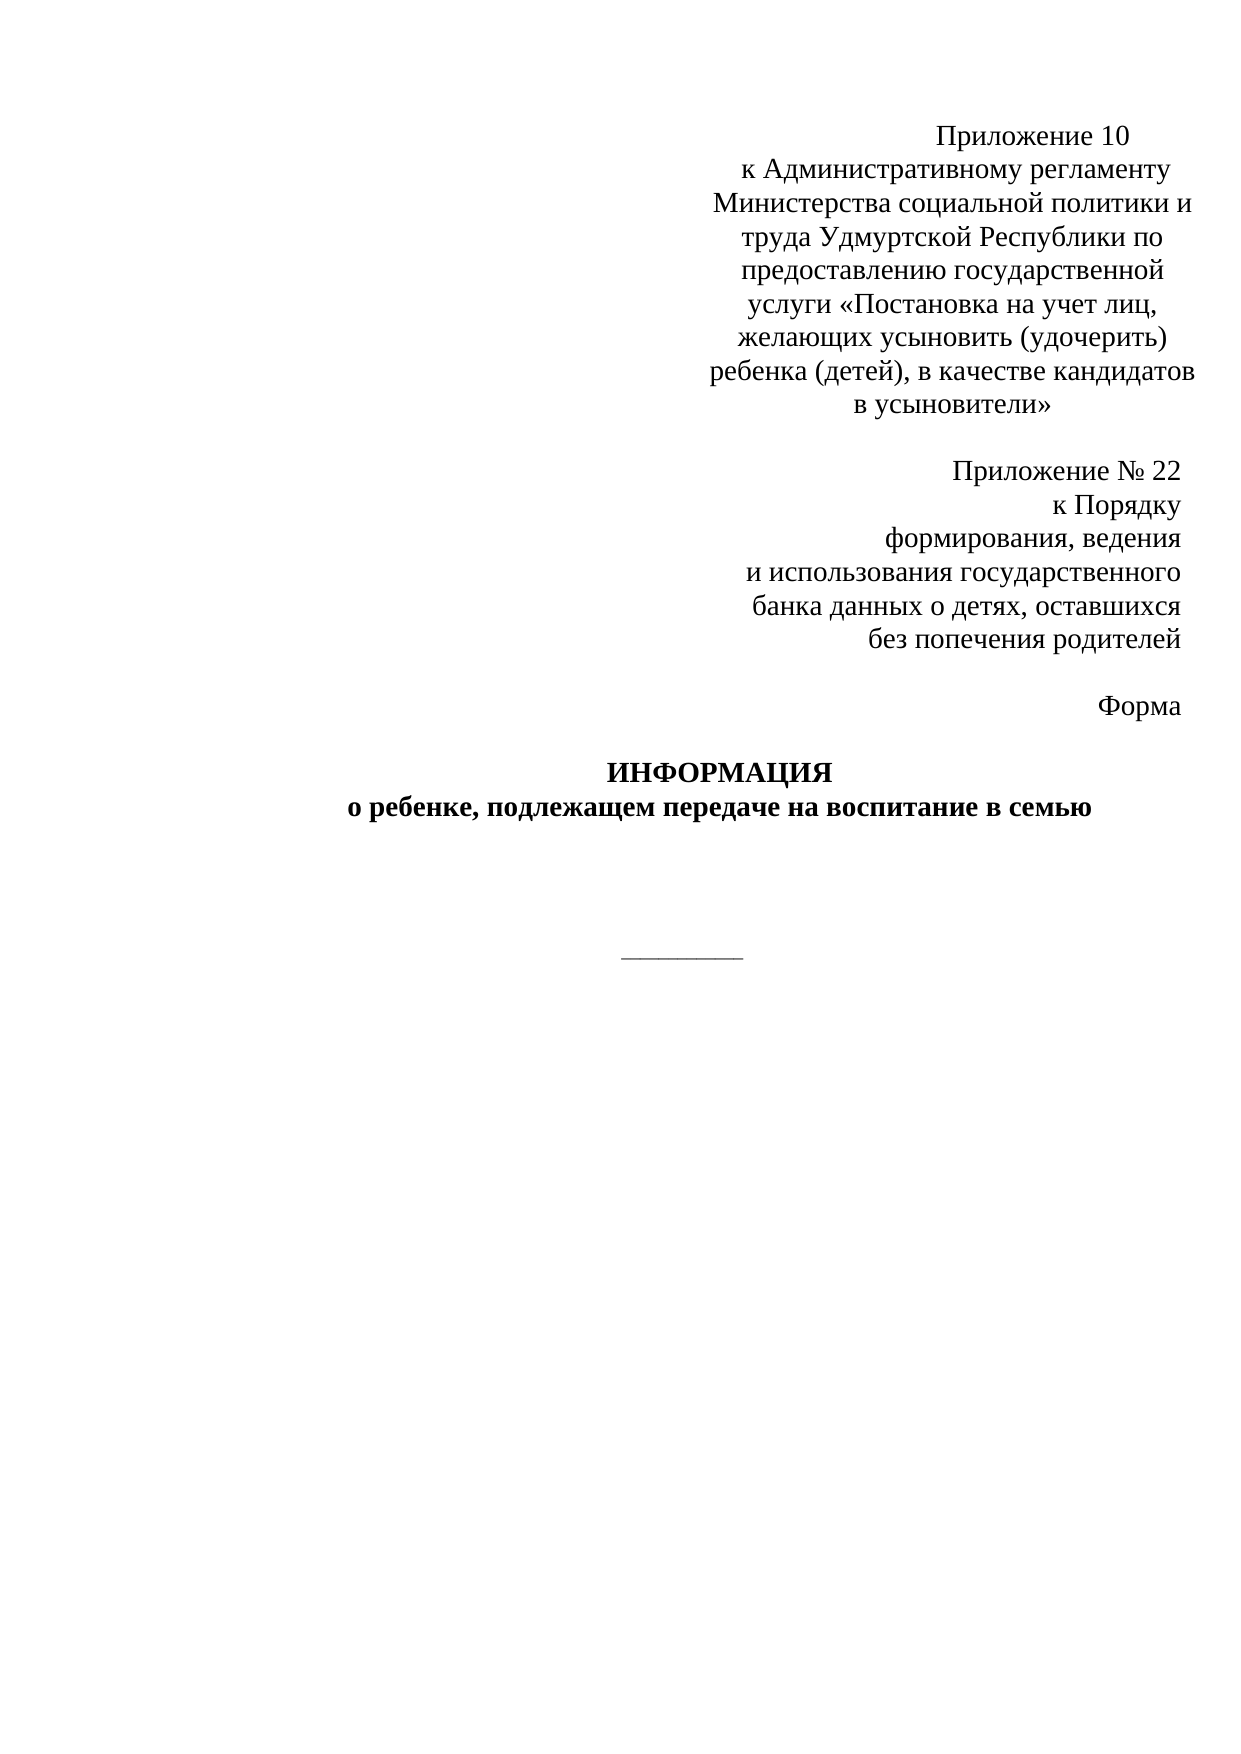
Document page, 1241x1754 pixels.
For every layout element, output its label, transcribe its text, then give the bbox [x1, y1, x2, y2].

text к Порядку [183, 487, 1181, 521]
text без попечения родителей [183, 621, 1181, 655]
text Форма [183, 688, 1181, 722]
text о ребенке, подлежащем передаче на воспитание в семью [183, 789, 1181, 822]
text ИНФОРМАЦИЯ [183, 755, 1181, 789]
text к Административному регламенту Министерства социальной политики и труда Удмуртской Республики по предоставлению государственной услуги «Постановка на учет лиц, желающих усыновить (удочерить) ребенка (детей), в качестве кандидатов в усыновители» [709, 152, 1196, 420]
text банка данных о детях, оставшихся [183, 588, 1181, 621]
text Приложение 10 [709, 118, 1196, 152]
text Приложение № 22 [183, 453, 1181, 487]
text _____________ [183, 940, 1181, 962]
text и использования государственного [183, 554, 1181, 588]
text формирования, ведения [183, 521, 1181, 554]
